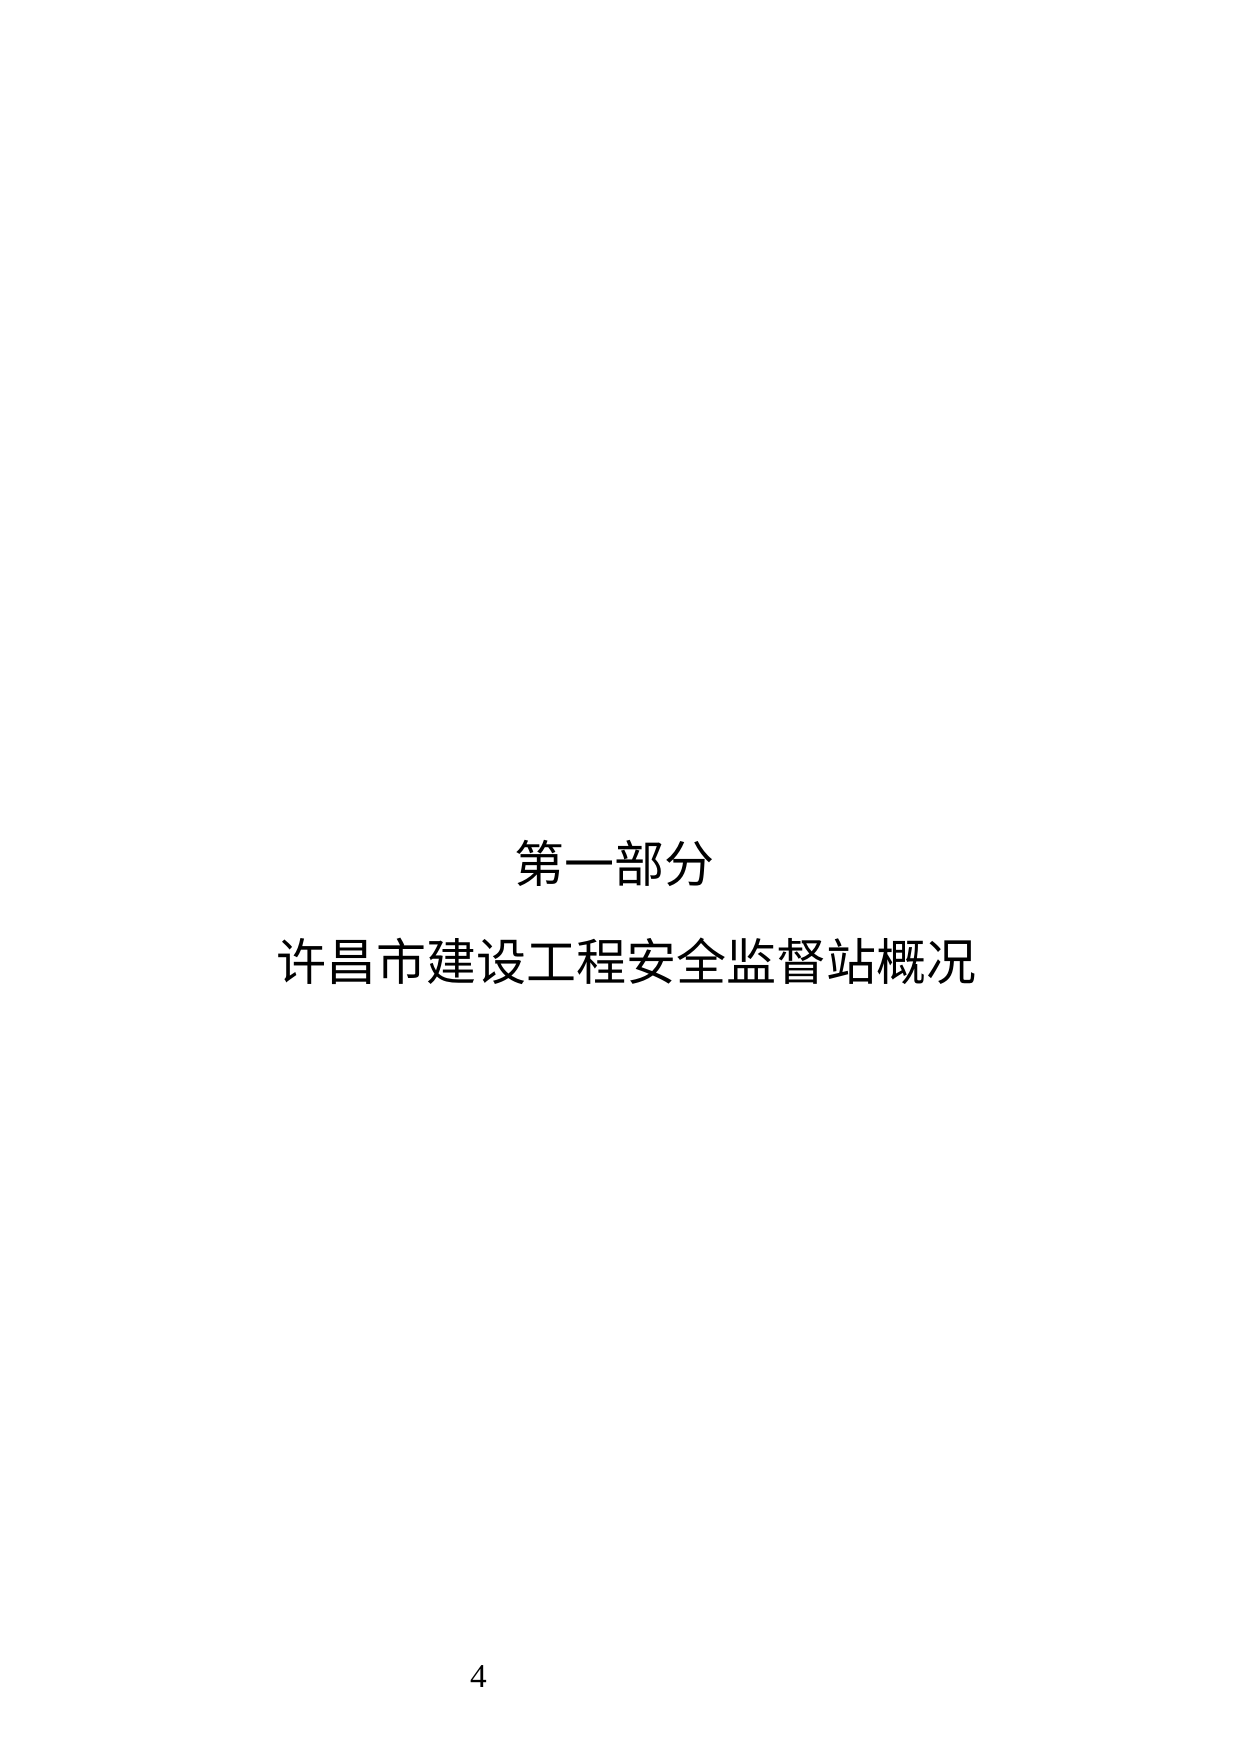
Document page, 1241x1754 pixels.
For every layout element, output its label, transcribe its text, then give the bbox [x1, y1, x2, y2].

text 第一部分 许昌市建设工程安全监督站概况 [187, 812, 1053, 1007]
